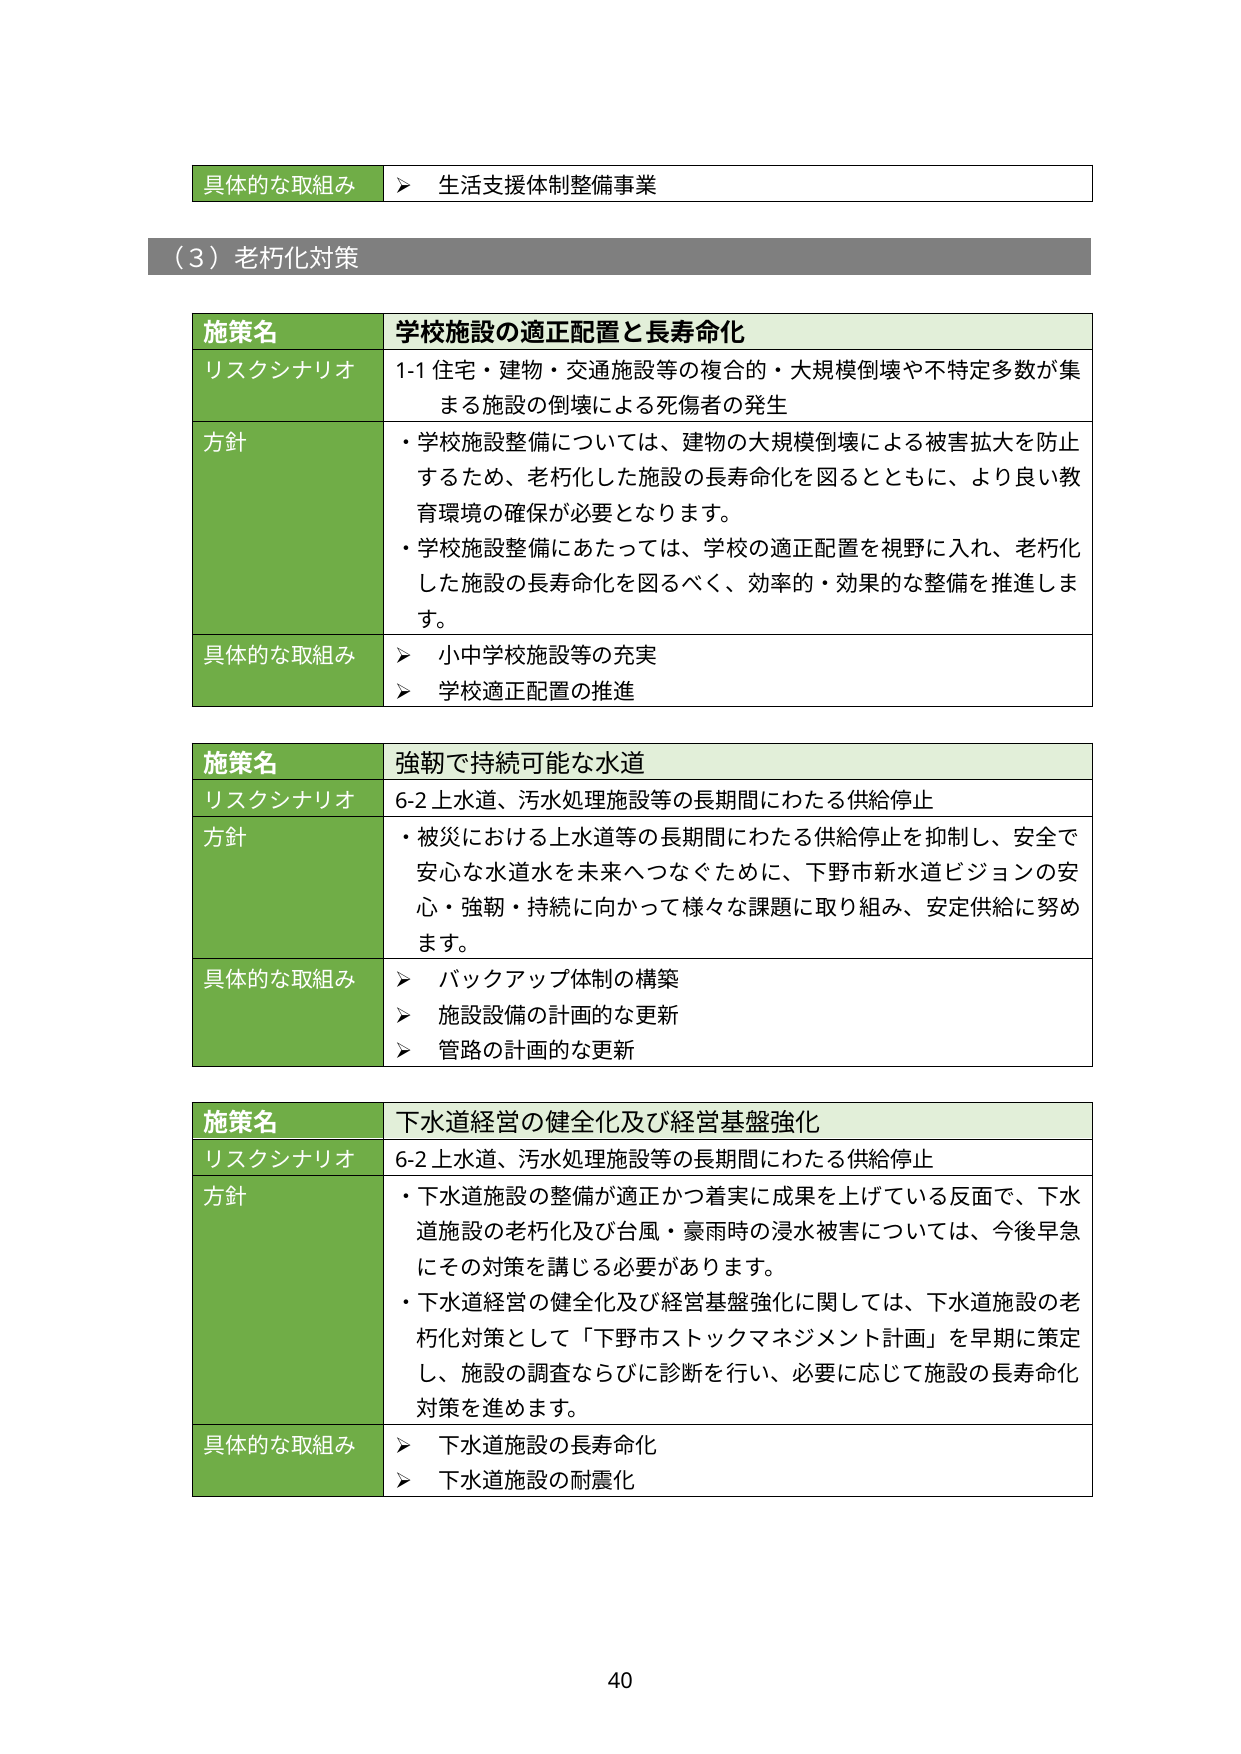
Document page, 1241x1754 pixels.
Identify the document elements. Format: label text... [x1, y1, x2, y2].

table_cell 6-2上水道、汚水処理施設等の長期間にわたる供給停止 [384, 780, 1092, 816]
table_header 下水道経営の健全化及び経営基盤強化 [384, 1103, 1092, 1138]
table_cell ・下水道施設の整備が適正かつ着実に成果を上げている反面で、下水道施設の老朽化及び台風・豪雨時の浸水被害については、今後早急にその対策を講じる必要があります。 ・下水道経営の健全化及び経営基盤強化に関しては、下水道施設の老朽化対策として「下野市ストックマネジメント計画」を早期に策定し、施設の調査ならびに診断を行い、必要に応じて施設の長寿命化対策を進めます。 [384, 1176, 1092, 1424]
table_cell ・学校施設整備については、建物の大規模倒壊による被害拡大を防止するため、老朽化した施設の長寿命化を図るとともに、より良い教育環境の確保が必要となります。 ・学校施設整備にあたっては、学校の適正配置を視野に入れ、老朽化した施設の長寿命化を図るべく、効率的・効果的な整備を推進します。 [384, 422, 1092, 634]
table_cell 具体的な取組み [193, 635, 383, 706]
table_cell 方針 [193, 422, 383, 634]
table_header （３）老朽化対策 [148, 238, 1091, 275]
table_cell ・被災における上水道等の長期間にわたる供給停止を抑制し、安全で安心な水道水を未来へつなぐために、下野市新水道ビジョンの安心・強靭・持続に向かって様々な課題に取り組み、安定供給に努めます。 [384, 817, 1092, 958]
table_cell 具体的な取組み [193, 1425, 383, 1496]
table_cell 具体的な取組み [193, 959, 383, 1066]
table_header 学校施設の適正配置と長寿命化 [384, 314, 1092, 349]
table_header 施策名 [193, 314, 383, 349]
table_cell 小中学校施設等の充実 学校適正配置の推進 [384, 635, 1092, 706]
table_cell 具体的な取組み [193, 166, 383, 201]
table_cell バックアップ体制の構築 施設設備の計画的な更新 管路の計画的な更新 [384, 959, 1092, 1066]
table_cell 下水道施設の長寿命化 下水道施設の耐震化 [384, 1425, 1092, 1496]
table_cell 方針 [193, 817, 383, 958]
table_cell リスクシナリオ [193, 1140, 383, 1175]
table_header 施策名 [193, 1103, 383, 1138]
table_cell リスクシナリオ [193, 350, 383, 421]
table_cell 方針 [193, 1176, 383, 1424]
table_header 強靭で持続可能な水道 [384, 744, 1092, 779]
table_cell リスクシナリオ [193, 780, 383, 816]
table_header 施策名 [193, 744, 383, 779]
table_cell 1-1住宅・建物・交通施設等の複合的・大規模倒壊や不特定多数が集まる施設の倒壊による死傷者の発生 [384, 350, 1092, 421]
table_cell 6-2上水道、汚水処理施設等の長期間にわたる供給停止 [384, 1140, 1092, 1175]
table_cell 生活支援体制整備事業 [384, 166, 1092, 201]
